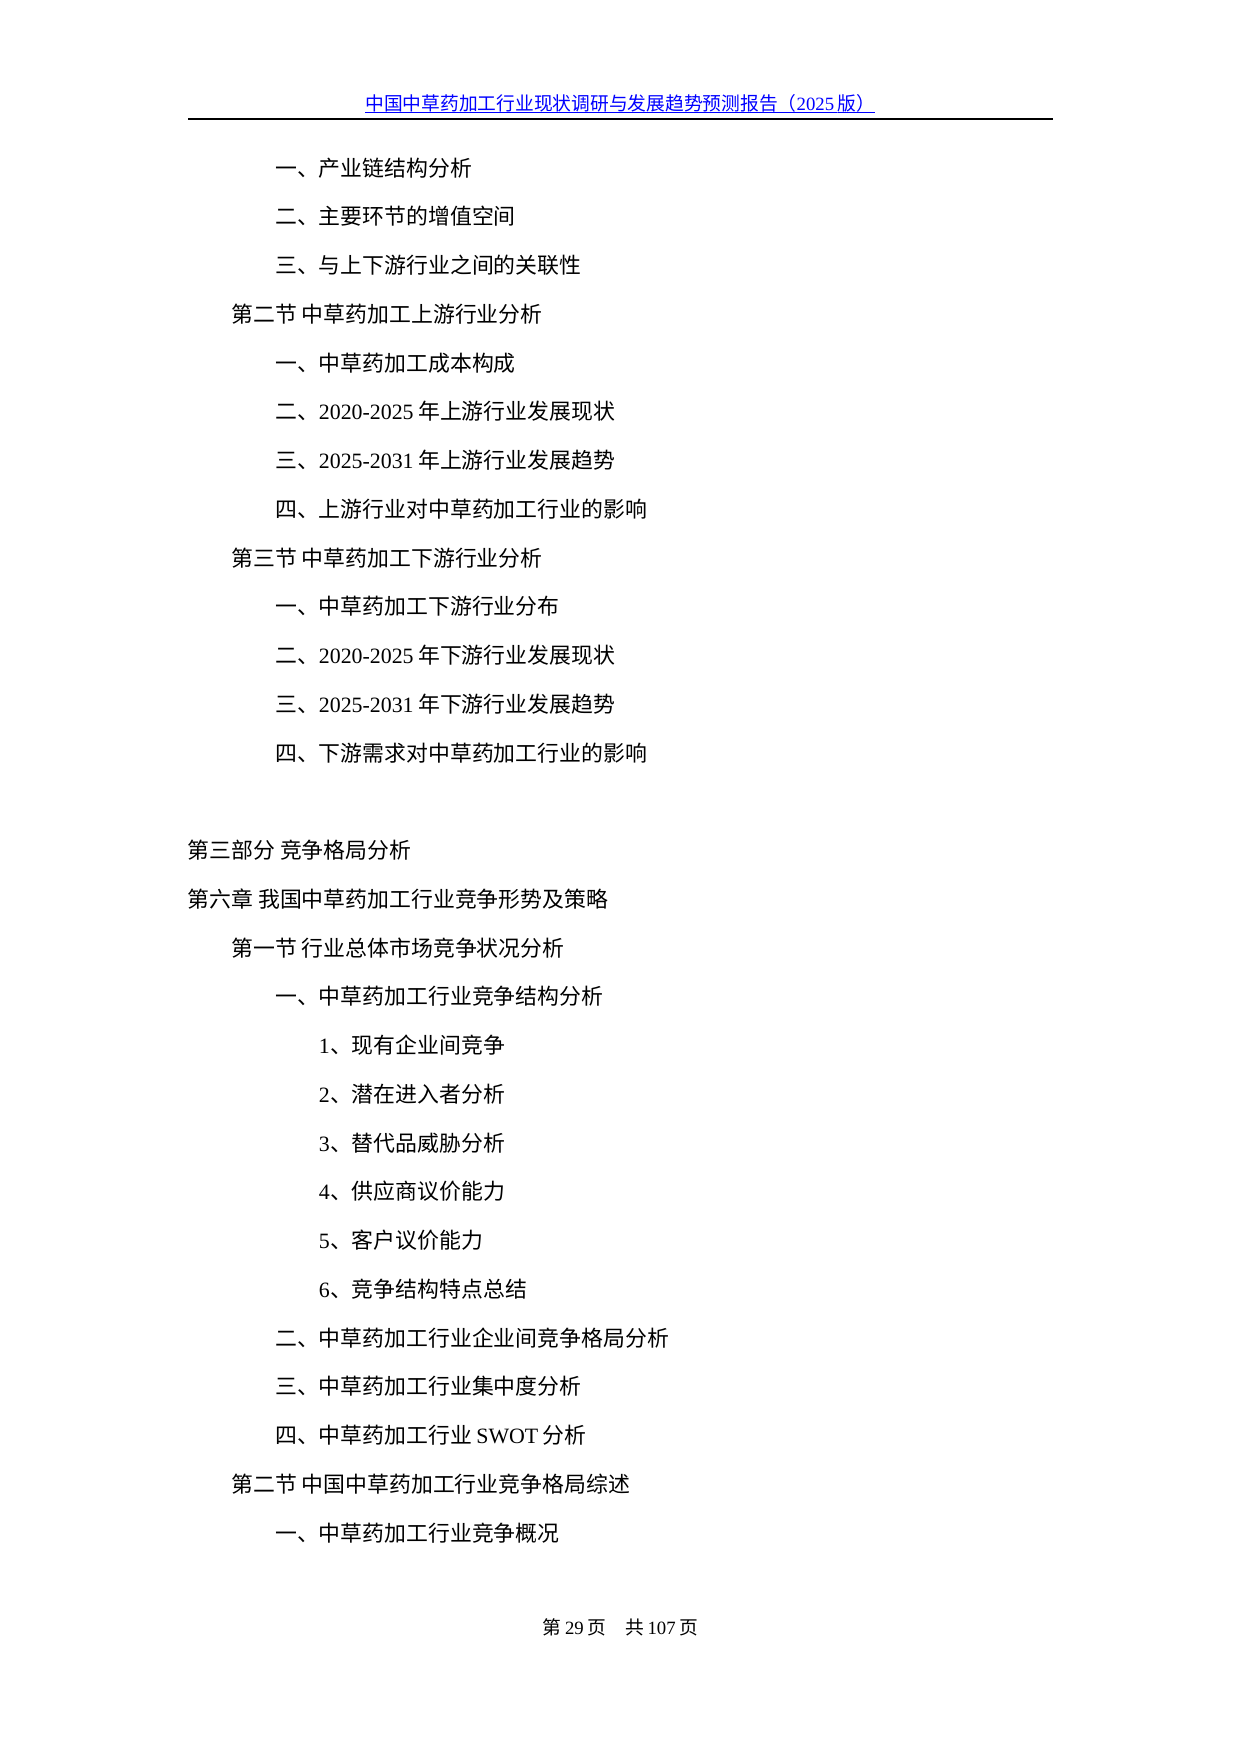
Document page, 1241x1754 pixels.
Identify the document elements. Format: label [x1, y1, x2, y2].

text [187, 150, 1053, 1548]
